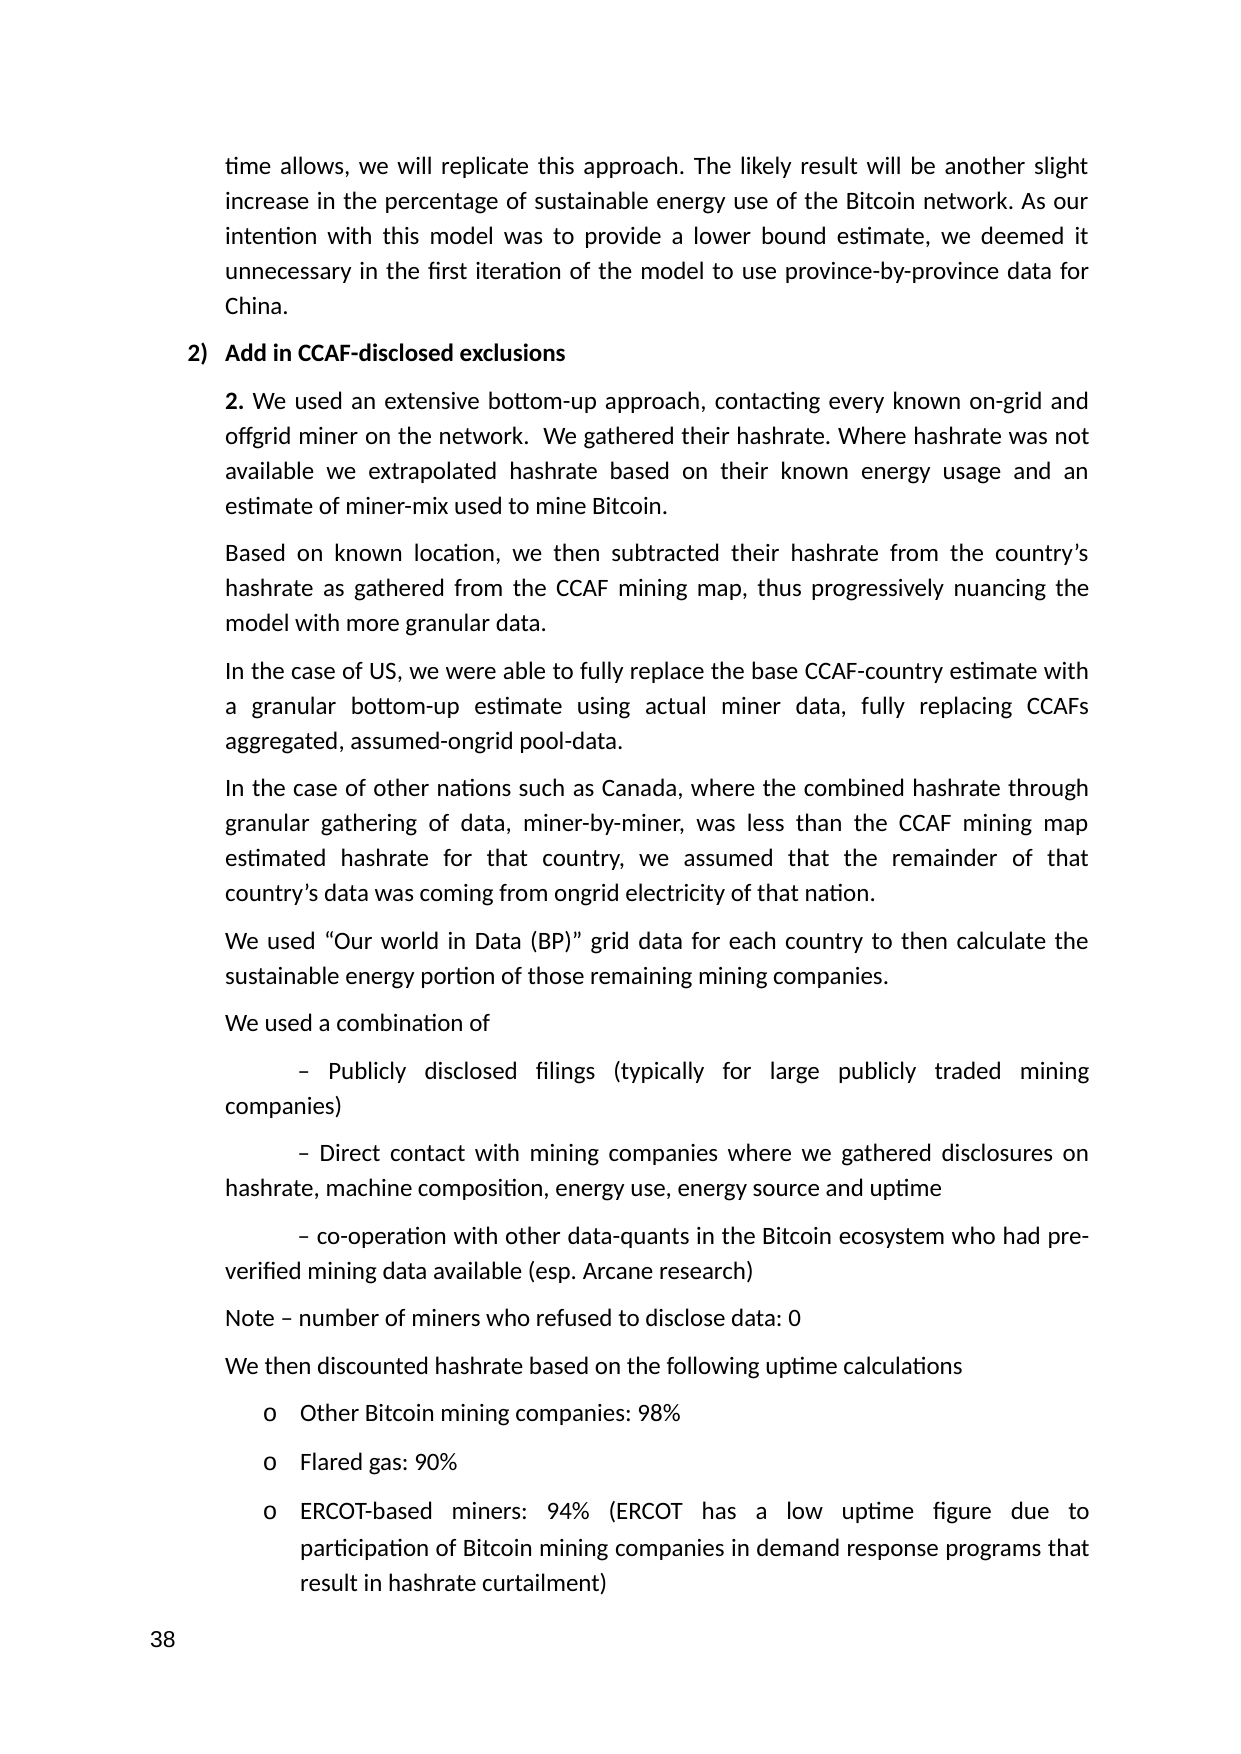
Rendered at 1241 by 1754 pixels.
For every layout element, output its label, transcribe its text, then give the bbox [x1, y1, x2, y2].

list ERCOT-based miners: 94% (ERCOT has a low uptime figure due to participation of Bitcoin mining companies in demand response programs that result in hashrate curtailment) [262, 1495, 1090, 1597]
text We then discounted hashrate based on the following uptime calculations [225, 1350, 1090, 1381]
text Note – number of miners who refused to disclose data: 0 [225, 1302, 1090, 1333]
text – Publicly disclosed filings (typically for large publicly traded mining companies) [225, 1055, 1090, 1121]
text 2. We used an extensive bottom-up approach, contacting every known on-grid and offgrid miner on the network. We gathered their hashrate. Where hashrate was not available we extrapolated hashrate based on their known energy usage and an estimate of miner-mix used to mine Bitcoin. [225, 385, 1090, 521]
text – co-operation with other data-quants in the Bitcoin ecosystem who had pre-verified mining data available (esp. Arcane research) [225, 1220, 1090, 1286]
list Add in CCAF-disclosed exclusions [187, 337, 1090, 368]
text In the case of US, we were able to fully replace the base CCAF-country estimate with a granular bottom-up estimate using actual miner data, fully replacing CCAFs aggregated, assumed-ongrid pool-data. [225, 655, 1090, 756]
list Flared gas: 90% [262, 1446, 1090, 1478]
list Other Bitcoin mining companies: 98% [262, 1397, 1090, 1429]
text Based on known location, we then subtracted their hashrate from the country’s hashrate as gathered from the CCAF mining map, thus progressively nuancing the model with more granular data. [225, 537, 1090, 638]
text We used a combination of [225, 1007, 1090, 1038]
text We used “Our world in Data (BP)” grid data for each country to then calculate the sustainable energy portion of those remaining mining companies. [225, 925, 1090, 991]
text In the case of other nations such as Canada, where the combined hashrate through granular gathering of data, miner-by-miner, was less than the CCAF mining map estimated hashrate for that country, we assumed that the remainder of that country’s data was coming from ongrid electricity of that nation. [225, 772, 1090, 908]
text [225, 150, 1090, 321]
text – Direct contact with mining companies where we gathered disclosures on hashrate, machine composition, energy use, energy source and uptime [225, 1137, 1090, 1203]
